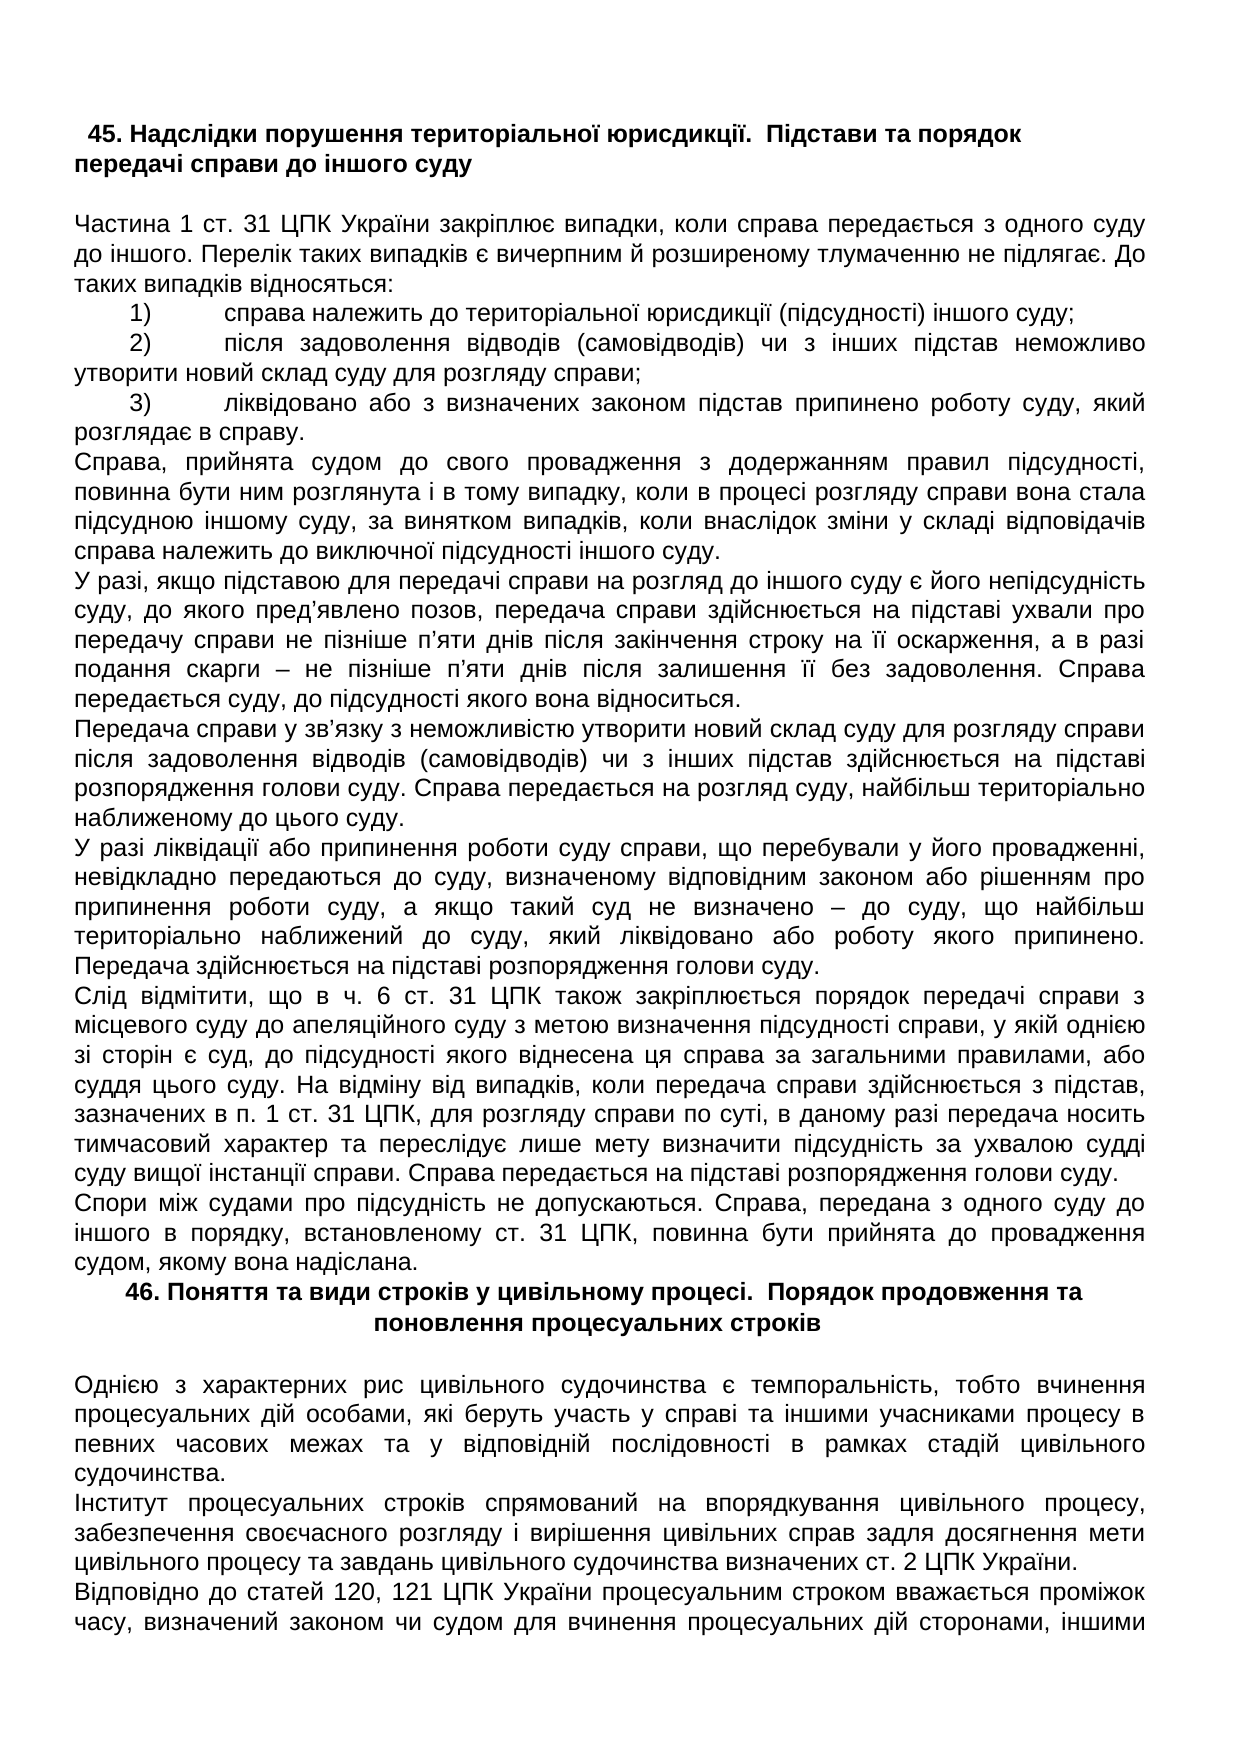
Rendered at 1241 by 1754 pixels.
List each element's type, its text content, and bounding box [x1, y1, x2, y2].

text Частина 1 ст. 31 ЦПК України закріплює випадки, коли справа передається з одного суду до іншого. Перелік таких випадків є вичерпним й розширеному тлумаченню не підлягає. До таких випадків відносяться: [74, 209, 1147, 297]
list справа належить до територіальної юрисдикції (підсудності) іншого суду; [74, 298, 1147, 327]
text Передача справи у зв’язку з неможливістю утворити новий склад суду для розгляду справи після задоволення відводів (самовідводів) чи з інших підстав здійснюється на підставі розпорядження голови суду. Справа передається на розгляд суду, найбільш територіально наближеному до цього суду. [74, 714, 1147, 831]
text Однією з характерних рис цивільного судочинства є темпоральність, тобто вчинення процесуальних дій особами, які беруть участь у справі та іншими учасниками процесу в певних часових межах та у відповідній послідовності в рамках стадій цивільного судочинства. [74, 1369, 1147, 1487]
text Слід відмітити, що в ч. 6 ст. 31 ЦПК також закріплюється порядок передачі справи з місцевого суду до апеляційного суду з метою визначення підсудності справи, у якій однією зі сторін є суд, до підсудності якого віднесена ця справа за загальними правилами, або суддя цього суду. На відміну від випадків, коли передача справи здійснюється з підстав, зазначених в п. 1 ст. 31 ЦПК, для розгляду справи по суті, в даному разі передача носить тимчасовий характер та переслідує лише мету визначити підсудність за ухвалою судді суду вищої інстанції справи. Справа передається на підставі розпорядження голови суду. [74, 981, 1147, 1187]
text У разі, якщо підставою для передачі справи на розгляд до іншого суду є його непідсудність суду, до якого пред’явлено позов, передача справи здійснюється на підставі ухвали про передачу справи не пізніше п’яти днів після закінчення строку на її оскарження, а в разі подання скарги – не пізніше п’яти днів після залишення її без задоволення. Справа передається суду, до підсудності якого вона відноситься. [74, 566, 1147, 713]
text Інститут процесуальних строків спрямований на впорядкування цивільного процесу, забезпечення своєчасного розгляду і вирішення цивільних справ задля досягнення мети цивільного процесу та завдань цивільного судочинства визначених ст. 2 ЦПК України. [74, 1488, 1147, 1576]
list ліквідовано або з визначених законом підстав припинено роботу суду, який розглядає в справу. [74, 388, 1147, 446]
text 46. Поняття та види строків у цивільному процесі. Порядок продовження та поновлення процесуальних строків [74, 1277, 1121, 1337]
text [74, 1577, 1147, 1636]
text Справа, прийнята судом до свого провадження з додержанням правил підсудності, повинна бути ним розглянута і в тому випадку, коли в процесі розгляду справи вона стала підсудною іншому суду, за винятком випадків, коли внаслідок зміни у складі відповідачів справа належить до виключної підсудності іншого суду. [74, 447, 1147, 564]
list після задоволення відводів (самовідводів) чи з інших підстав неможливо утворити новий склад суду для розгляду справи; [74, 328, 1147, 386]
text У разі ліквідації або припинення роботи суду справи, що перебували у його провадженні, невідкладно передаються до суду, визначеному відповідним законом або рішенням про припинення роботи суду, а якщо такий суд не визначено – до суду, що найбільш територіально наближений до суду, який ліквідовано або роботу якого припинено. Передача здійснюється на підставі розпорядження голови суду. [74, 833, 1147, 980]
text Спори між судами про підсудність не допускаються. Справа, передана з одного суду до іншого в порядку, встановленому ст. 31 ЦПК, повинна бути прийнята до провадження судом, якому вона надіслана. [74, 1188, 1147, 1276]
text 45. Надслідки порушення територіальної юрисдикції. Підстави та порядок передачі справи до іншого суду [74, 119, 1123, 177]
